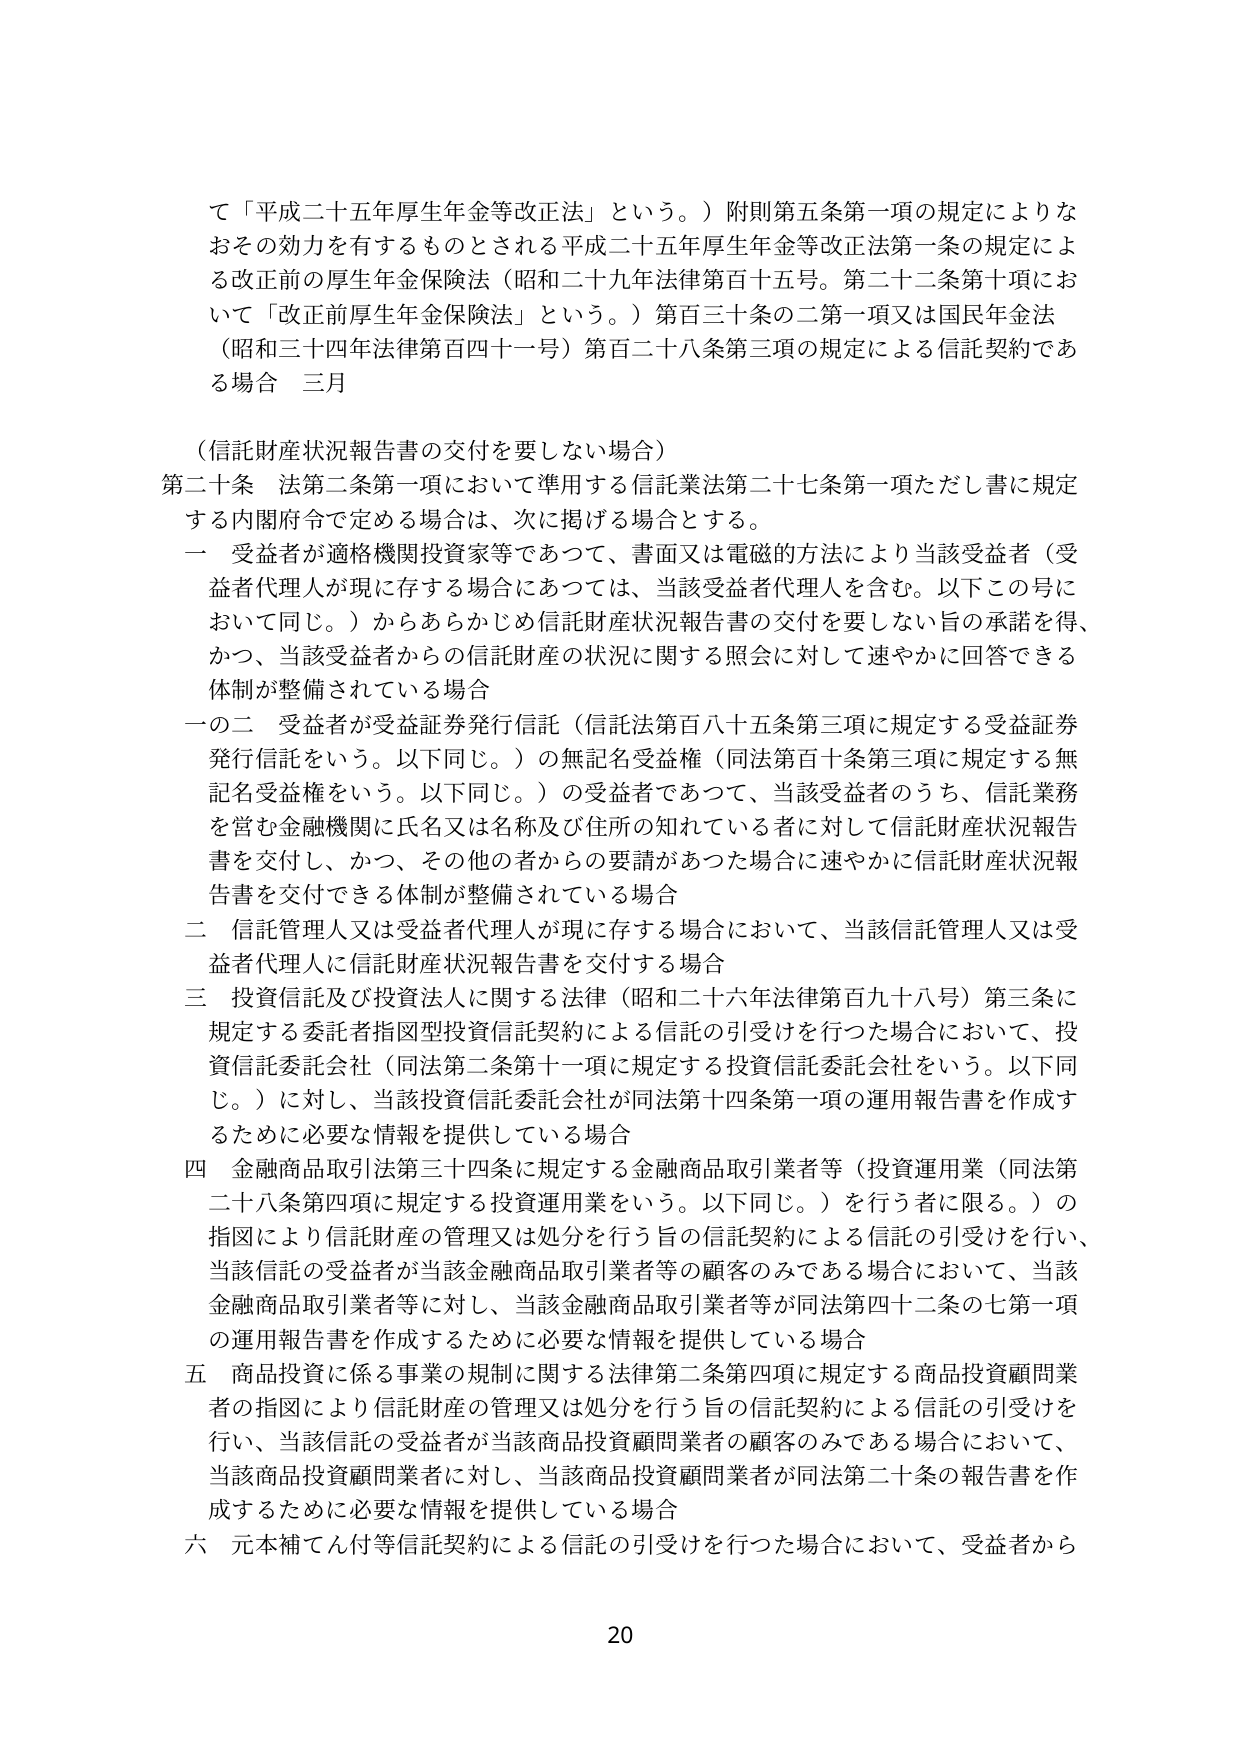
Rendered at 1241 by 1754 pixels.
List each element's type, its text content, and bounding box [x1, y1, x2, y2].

text 一 受益者が適格機関投資家等であつて、書面又は電磁的方法により当該受益者（受益者代理人が現に存する場合にあつては、当該受益者代理人を含む。以下この号において同じ。）からあらかじめ信託財産状況報告書の交付を要しない旨の承諾を得、かつ、当該受益者からの信託財産の状況に関する照会に対して速やかに回答できる体制が整備されている場合 [184, 535, 1079, 706]
text 三 投資信託及び投資法人に関する法律（昭和二十六年法律第百九十八号）第三条に規定する委託者指図型投資信託契約による信託の引受けを行つた場合において、投資信託委託会社（同法第二条第十一項に規定する投資信託委託会社をいう。以下同じ。）に対し、当該投資信託委託会社が同法第十四条第一項の運用報告書を作成するために必要な情報を提供している場合 [184, 979, 1079, 1150]
text 第二十条 法第二条第一項において準用する信託業法第二十七条第一項ただし書に規定する内閣府令で定める場合は、次に掲げる場合とする。 [161, 467, 1079, 535]
text 五 商品投資に係る事業の規制に関する法律第二条第四項に規定する商品投資顧問業者の指図により信託財産の管理又は処分を行う旨の信託契約による信託の引受けを行い、当該信託の受益者が当該商品投資顧問業者の顧客のみである場合において、当該商品投資顧問業者に対し、当該商品投資顧問業者が同法第二十条の報告書を作成するために必要な情報を提供している場合 [184, 1355, 1079, 1526]
text 四 金融商品取引法第三十四条に規定する金融商品取引業者等（投資運用業（同法第二十八条第四項に規定する投資運用業をいう。以下同じ。）を行う者に限る。）の指図により信託財産の管理又は処分を行う旨の信託契約による信託の引受けを行い、当該信託の受益者が当該金融商品取引業者等の顧客のみである場合において、当該金融商品取引業者等に対し、当該金融商品取引業者等が同法第四十二条の七第一項の運用報告書を作成するために必要な情報を提供している場合 [184, 1150, 1079, 1355]
text 一の二 受益者が受益証券発行信託（信託法第百八十五条第三項に規定する受益証券発行信託をいう。以下同じ。）の無記名受益権（同法第百十条第三項に規定する無記名受益権をいう。以下同じ。）の受益者であつて、当該受益者のうち、信託業務を営む金融機関に氏名又は名称及び住所の知れている者に対して信託財産状況報告書を交付し、かつ、その他の者からの要請があつた場合に速やかに信託財産状況報告書を交付できる体制が整備されている場合 [184, 706, 1079, 911]
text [184, 194, 1079, 399]
text 二 信託管理人又は受益者代理人が現に存する場合において、当該信託管理人又は受益者代理人に信託財産状況報告書を交付する場合 [184, 911, 1079, 979]
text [184, 1526, 1079, 1560]
text （信託財産状況報告書の交付を要しない場合） [184, 433, 1079, 467]
